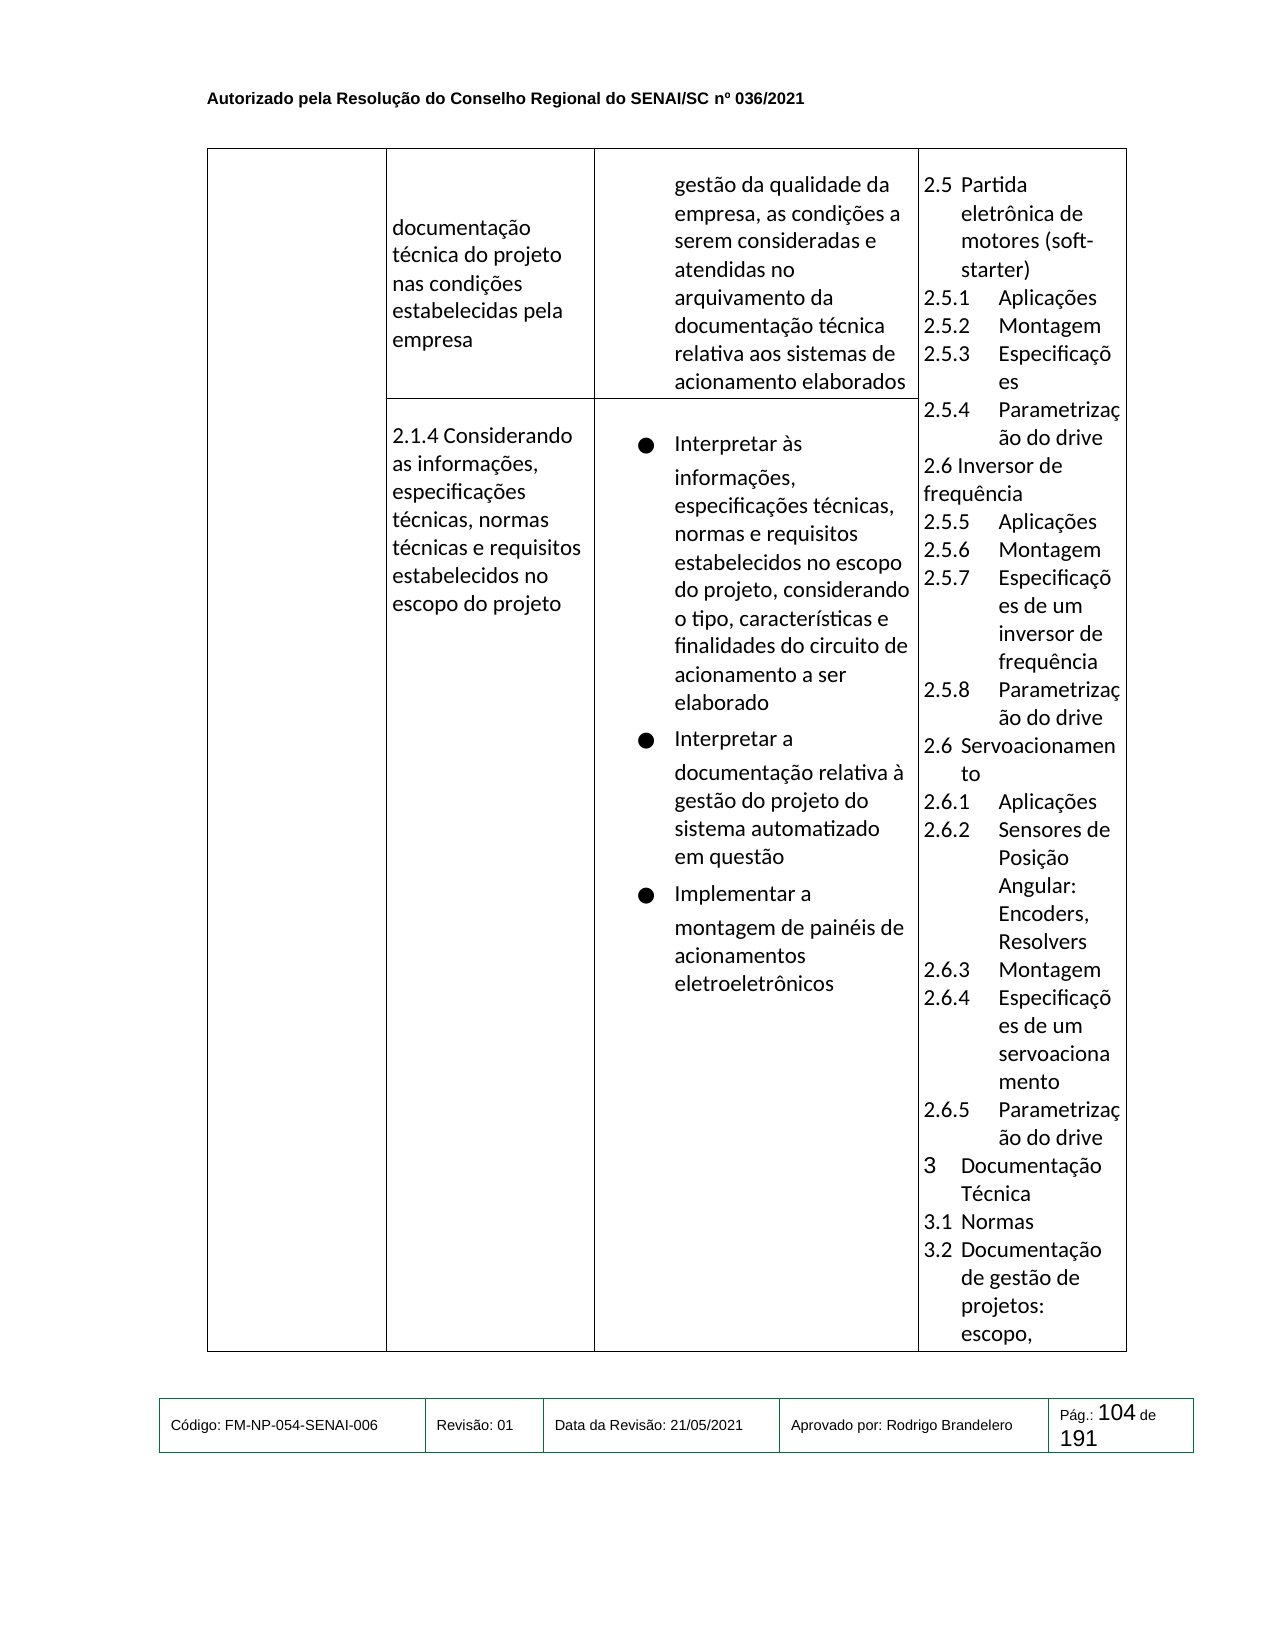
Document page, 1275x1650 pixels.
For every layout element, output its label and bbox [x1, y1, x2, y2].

table_cell [387, 149, 594, 398]
table_cell [595, 149, 918, 398]
table_cell [387, 399, 594, 1351]
table_cell [595, 399, 918, 1351]
